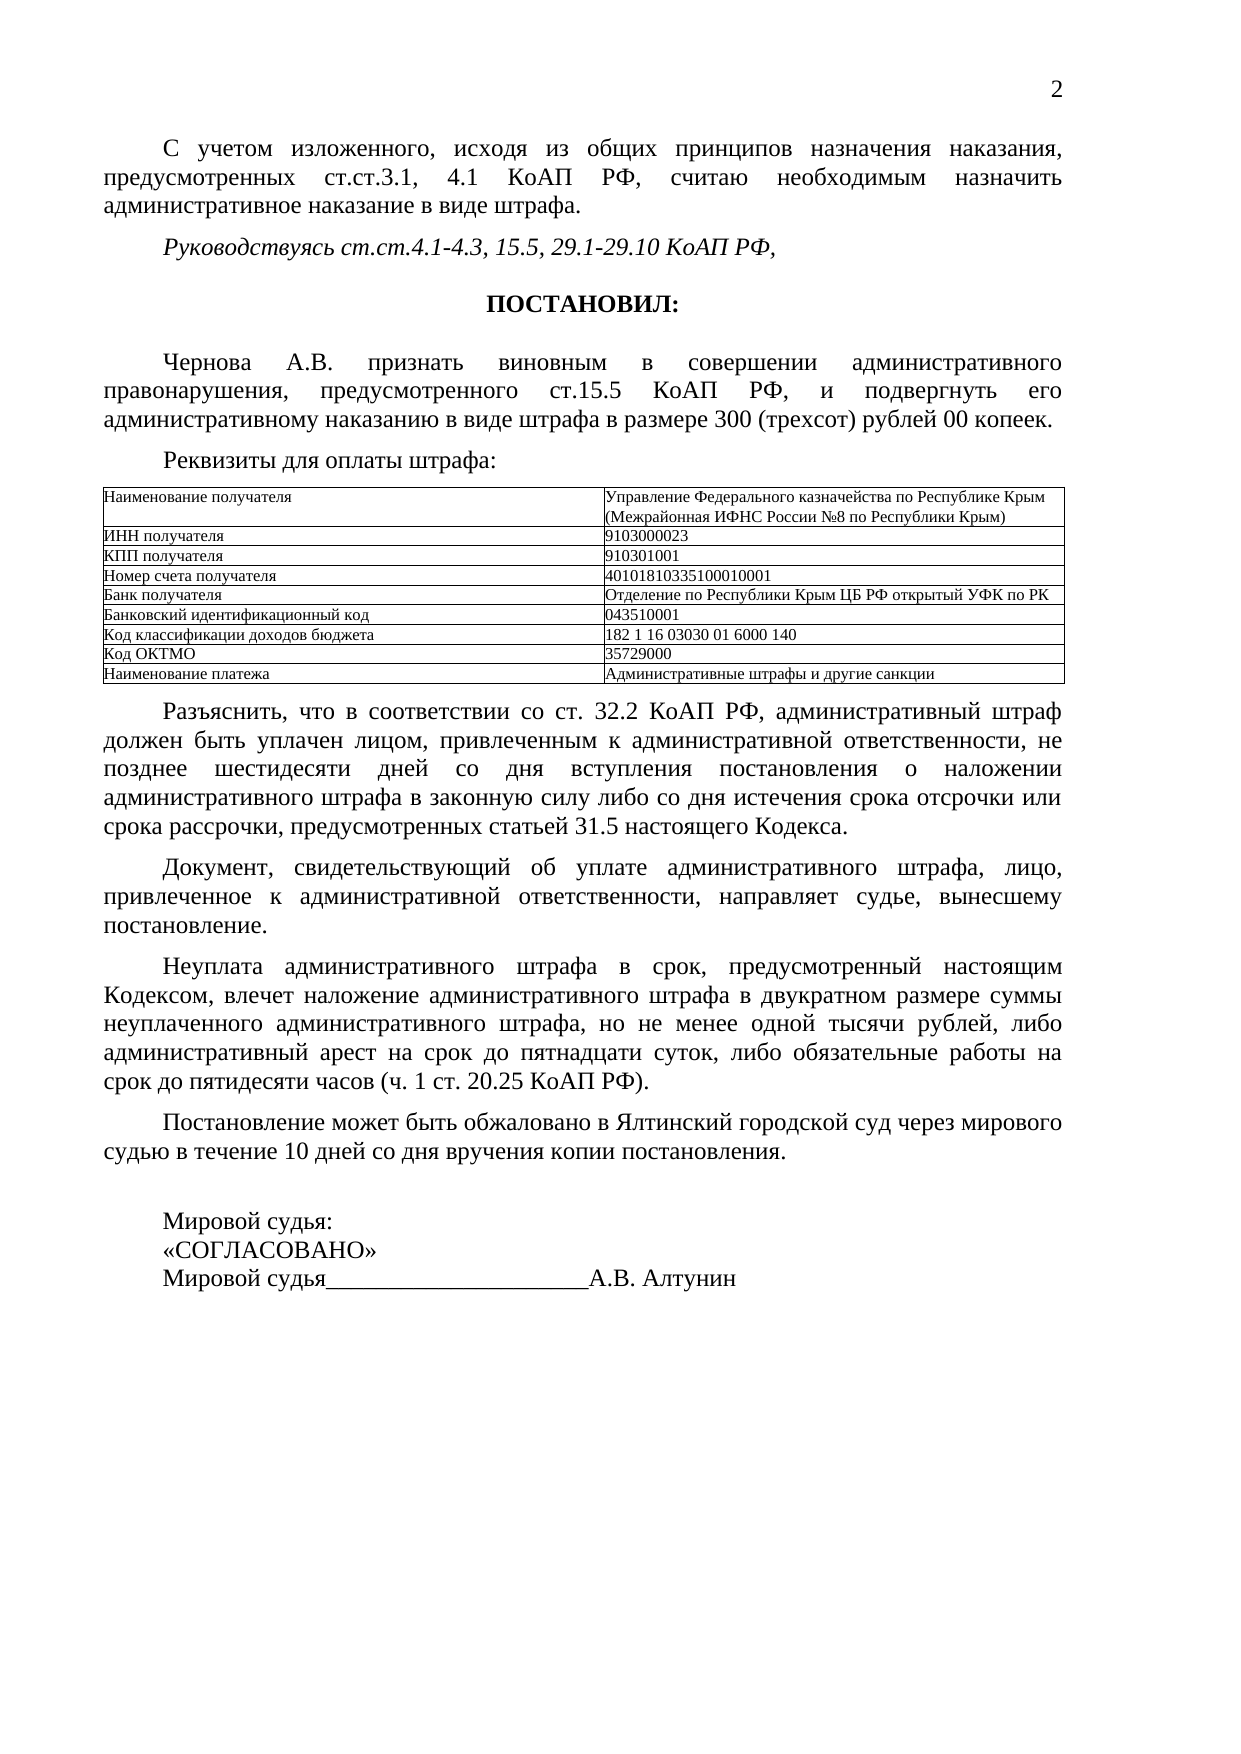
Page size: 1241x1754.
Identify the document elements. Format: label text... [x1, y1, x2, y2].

table_cell 9103000023 [605, 527, 1064, 545]
text ПОСТАНОВИЛ: [103, 289, 1063, 318]
table_cell Отделение по Республики Крым ЦБ РФ открытый УФК по РК [605, 586, 1064, 604]
table_cell 043510001 [605, 605, 1064, 624]
text «СОГЛАСОВАНО» [103, 1235, 1063, 1263]
text Неуплата административного штрафа в срок, предусмотренный настоящим Кодексом, влечет наложение административного штрафа в двукратном размере суммы неуплаченного административного штрафа, но не менее одной тысячи рублей, либо административный арест на срок до пятнадцати суток, либо обязательные работы на срок до пятидесяти часов (ч. 1 ст. 20.25 КоАП РФ). [103, 951, 1063, 1095]
table_cell Код ОКТМО [104, 645, 604, 663]
table_cell Код классификации доходов бюджета [104, 625, 604, 644]
table_cell 910301001 [605, 546, 1064, 565]
table_header Наименование получателя [104, 488, 604, 526]
text Чернова А.В. признать виновным в совершении административного правонарушения, предусмотренного ст.15.5 КоАП РФ, и подвергнуть его административному наказанию в виде штрафа в размере 300 (трехсот) рублей 00 копеек. [103, 347, 1063, 433]
text Мировой судья: [103, 1206, 1063, 1235]
table_cell КПП получателя [104, 546, 604, 565]
table_cell Банк получателя [104, 586, 604, 604]
table_cell ИНН получателя [104, 527, 604, 545]
table_cell 182 1 16 03030 01 6000 140 [605, 625, 1064, 644]
text С учетом изложенного, исходя из общих принципов назначения наказания, предусмотренных ст.ст.3.1, 4.1 КоАП РФ, считаю необходимым назначить административное наказание в виде штрафа. [103, 133, 1063, 219]
text Мировой судья_____________________А.В. Алтунин [103, 1263, 1063, 1292]
table_cell Номер счета получателя [104, 566, 604, 584]
table_cell 35729000 [605, 645, 1064, 663]
text Документ, свидетельствующий об уплате административного штрафа, лицо, привлеченное к административной ответственности, направляет судье, вынесшему постановление. [103, 852, 1063, 938]
table_cell Наименование платежа [104, 664, 604, 683]
text Реквизиты для оплаты штрафа: [103, 445, 1063, 474]
text Постановление может быть обжаловано в Ялтинский городской суд через мирового судью в течение 10 дней со дня вручения копии постановления. [103, 1107, 1063, 1165]
text Руководствуясь ст.ст.4.1-4.3, 15.5, 29.1-29.10 КоАП РФ, [103, 232, 1063, 260]
table_cell 40101810335100010001 [605, 566, 1064, 584]
table_header Управление Федерального казначейства по Республике Крым (Межрайонная ИФНС России №8 по Республики Крым) [605, 488, 1064, 526]
table_cell Административные штрафы и другие санкции [605, 664, 1064, 683]
table_cell Банковский идентификационный код [104, 605, 604, 624]
text Разъяснить, что в соответствии со ст. 32.2 КоАП РФ, административный штраф должен быть уплачен лицом, привлеченным к административной ответственности, не позднее шестидесяти дней со дня вступления постановления о наложении административного штрафа в законную силу либо со дня истечения срока отсрочки или срока рассрочки, предусмотренных статьей 31.5 настоящего Кодекса. [103, 696, 1063, 840]
